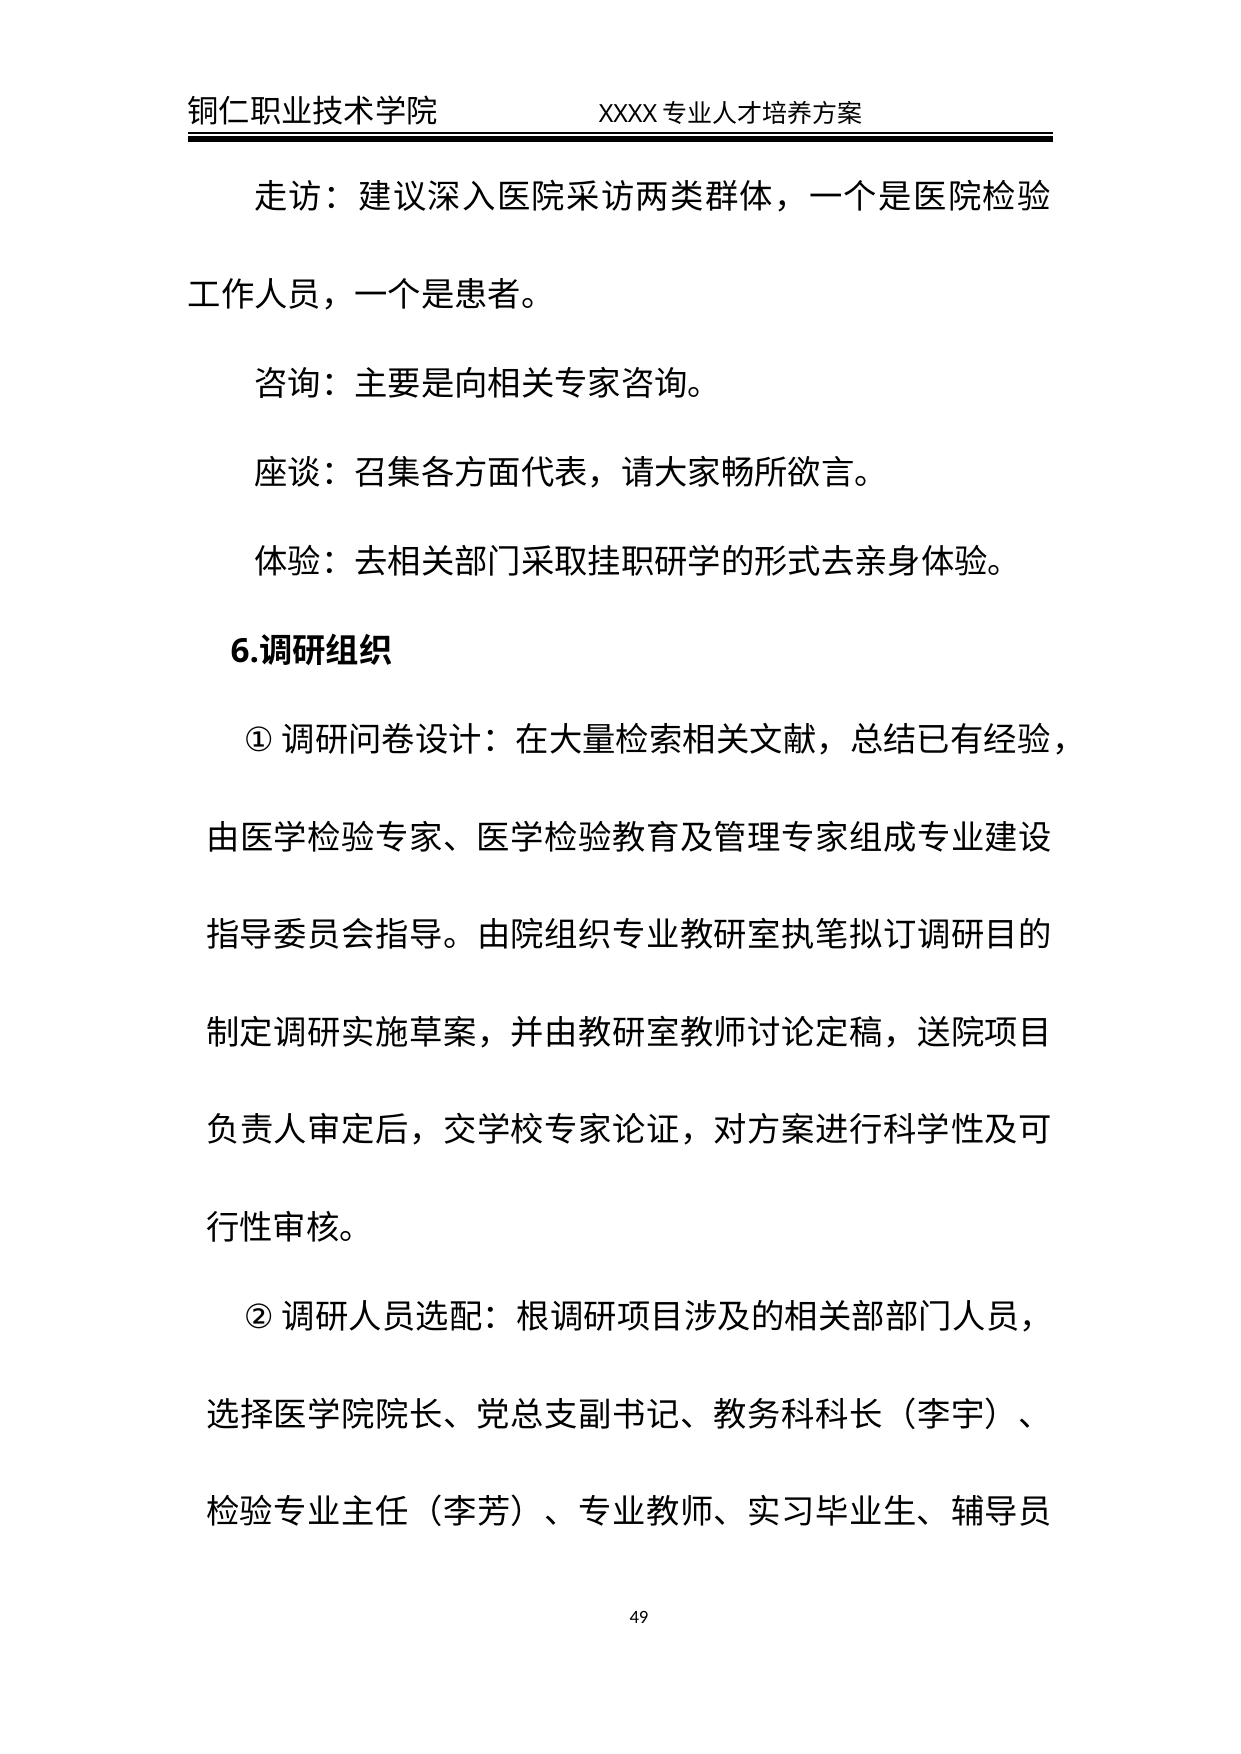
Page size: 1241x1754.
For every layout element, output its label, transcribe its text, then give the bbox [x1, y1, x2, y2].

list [206, 1281, 1053, 1541]
text 座谈：召集各方面代表，请大家畅所欲言。 [187, 438, 1053, 503]
text 体验：去相关部门采取挂职研学的形式去亲身体验。 [187, 527, 1053, 592]
list 调研问卷设计：在大量检索相关文献，总结已有经验，由医学检验专家、医学检验教育及管理专家组成专业建设指导委员会指导。由院组织专业教研室执笔拟订调研目的，制定调研实施草案，并由教研室教师讨论定稿，送院项目负责人审定后，交学校专家论证，对方案进行科学性及可行性审核。 [206, 705, 1053, 1257]
text 6.调研组织 [187, 616, 1053, 681]
text 走访：建议深入医院采访两类群体，一个是医院检验工作人员，一个是患者。 [187, 162, 1053, 324]
text 咨询：主要是向相关专家咨询。 [187, 348, 1053, 413]
